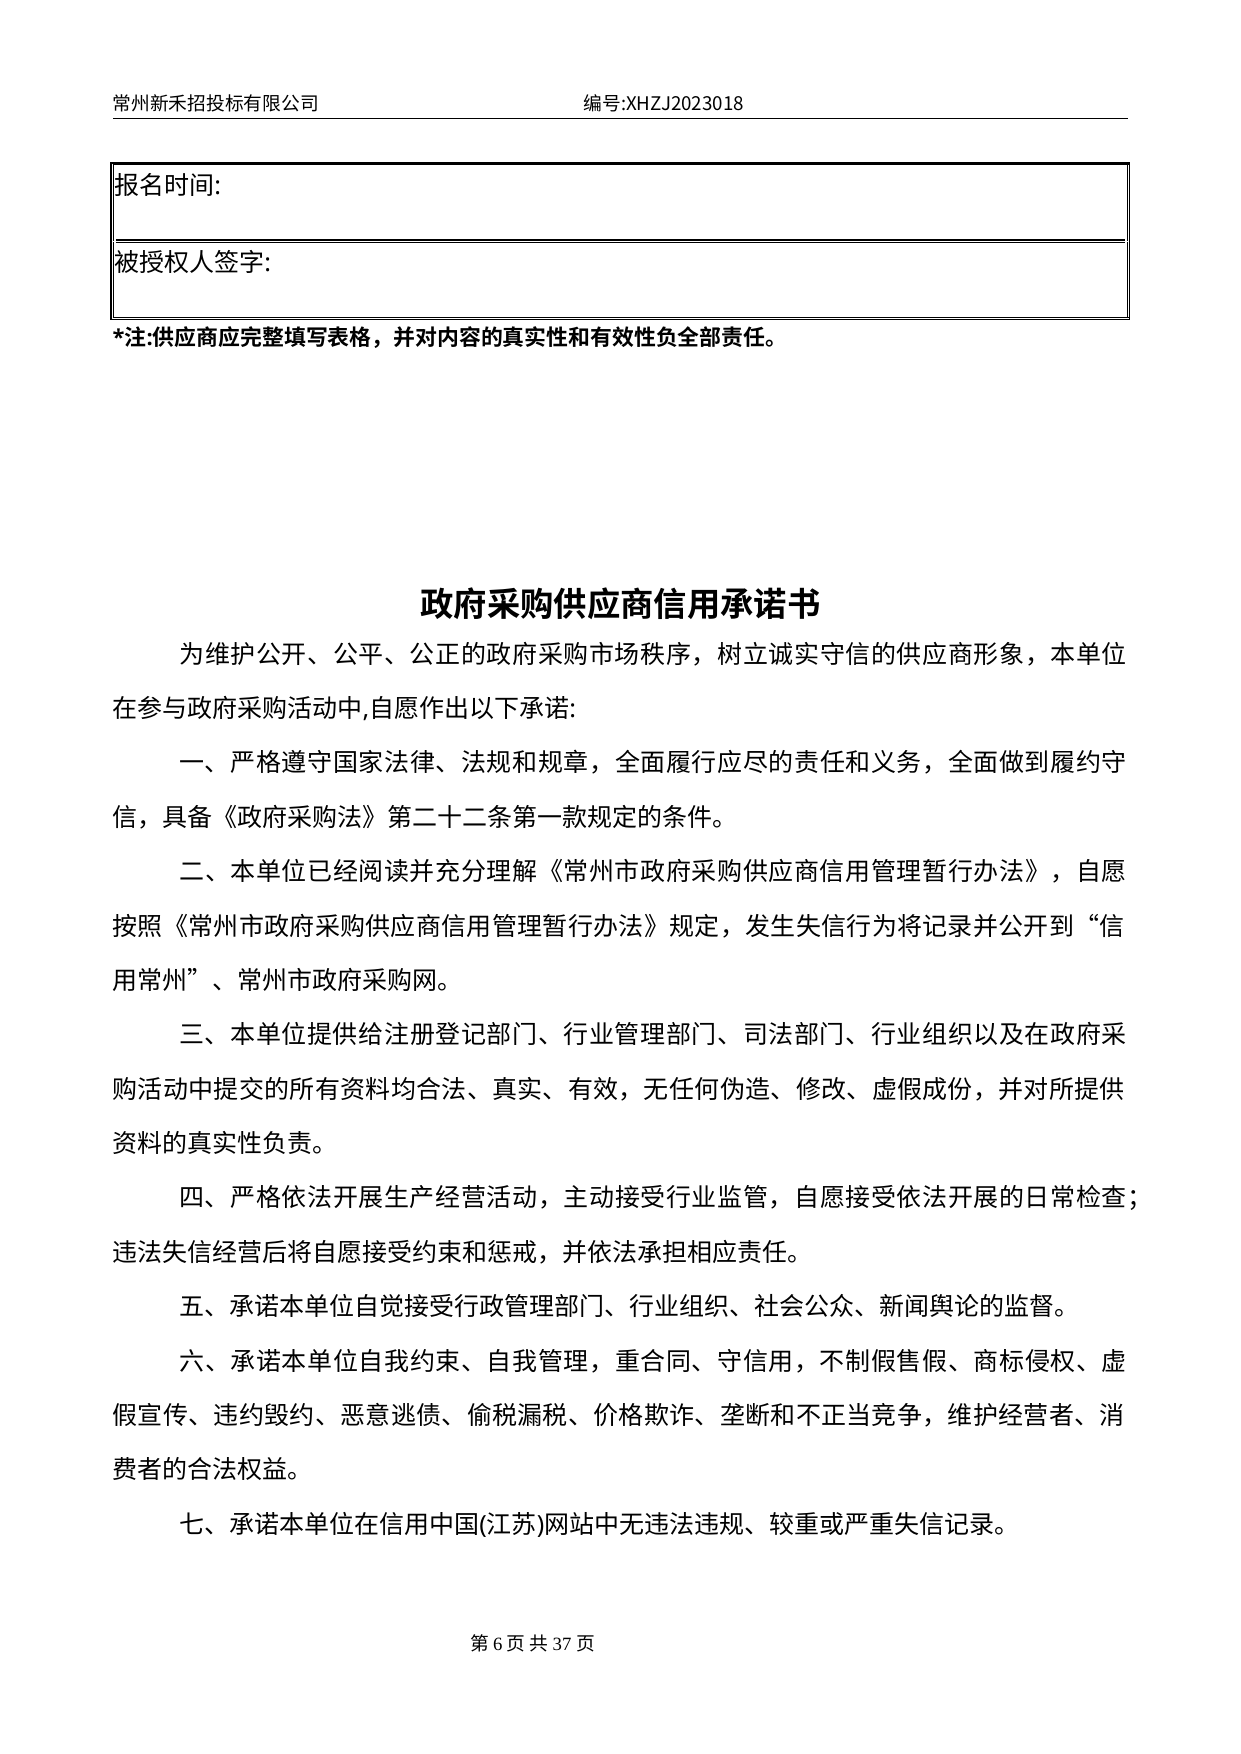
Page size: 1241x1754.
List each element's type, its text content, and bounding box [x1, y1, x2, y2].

text 政府采购供应商信用承诺书 [112, 569, 1128, 634]
text 三、本单位提供给注册登记部门、行业管理部门、司法部门、行业组织以及在政府采购活动中提交的所有资料均合法、真实、有效，无任何伪造、修改、虚假成份，并对所提供资料的真实性负责。 [112, 1015, 1128, 1160]
text 六、承诺本单位自我约束、自我管理，重合同、守信用，不制假售假、商标侵权、虚假宣传、违约毁约、恶意逃债、偷税漏税、价格欺诈、垄断和不正当竞争，维护经营者、消费者的合法权益。 [112, 1341, 1128, 1486]
text 为维护公开、公平、公正的政府采购市场秩序，树立诚实守信的供应商形象，本单位在参与政府采购活动中,自愿作出以下承诺: [112, 634, 1128, 725]
text 一、严格遵守国家法律、法规和规章，全面履行应尽的责任和义务，全面做到履约守信，具备《政府采购法》第二十二条第一款规定的条件。 [112, 743, 1128, 833]
text *注:供应商应完整填写表格，并对内容的真实性和有效性负全部责任。 [112, 320, 1128, 351]
table_cell 报名时间: [114, 165, 1127, 239]
text 二、本单位已经阅读并充分理解《常州市政府采购供应商信用管理暂行办法》，自愿按照《常州市政府采购供应商信用管理暂行办法》规定，发生失信行为将记录并公开到“信用常州”、常州市政府采购网。 [112, 852, 1128, 997]
text 四、严格依法开展生产经营活动，主动接受行业监管，自愿接受依法开展的日常检查；违法失信经营后将自愿接受约束和惩戒，并依法承担相应责任。 [112, 1178, 1128, 1268]
text 七、承诺本单位在信用中国(江苏)网站中无违法违规、较重或严重失信记录。 [112, 1504, 1128, 1540]
text 五、承诺本单位自觉接受行政管理部门、行业组织、社会公众、新闻舆论的监督。 [112, 1287, 1128, 1323]
table_cell 被授权人签字: [114, 239, 1127, 316]
